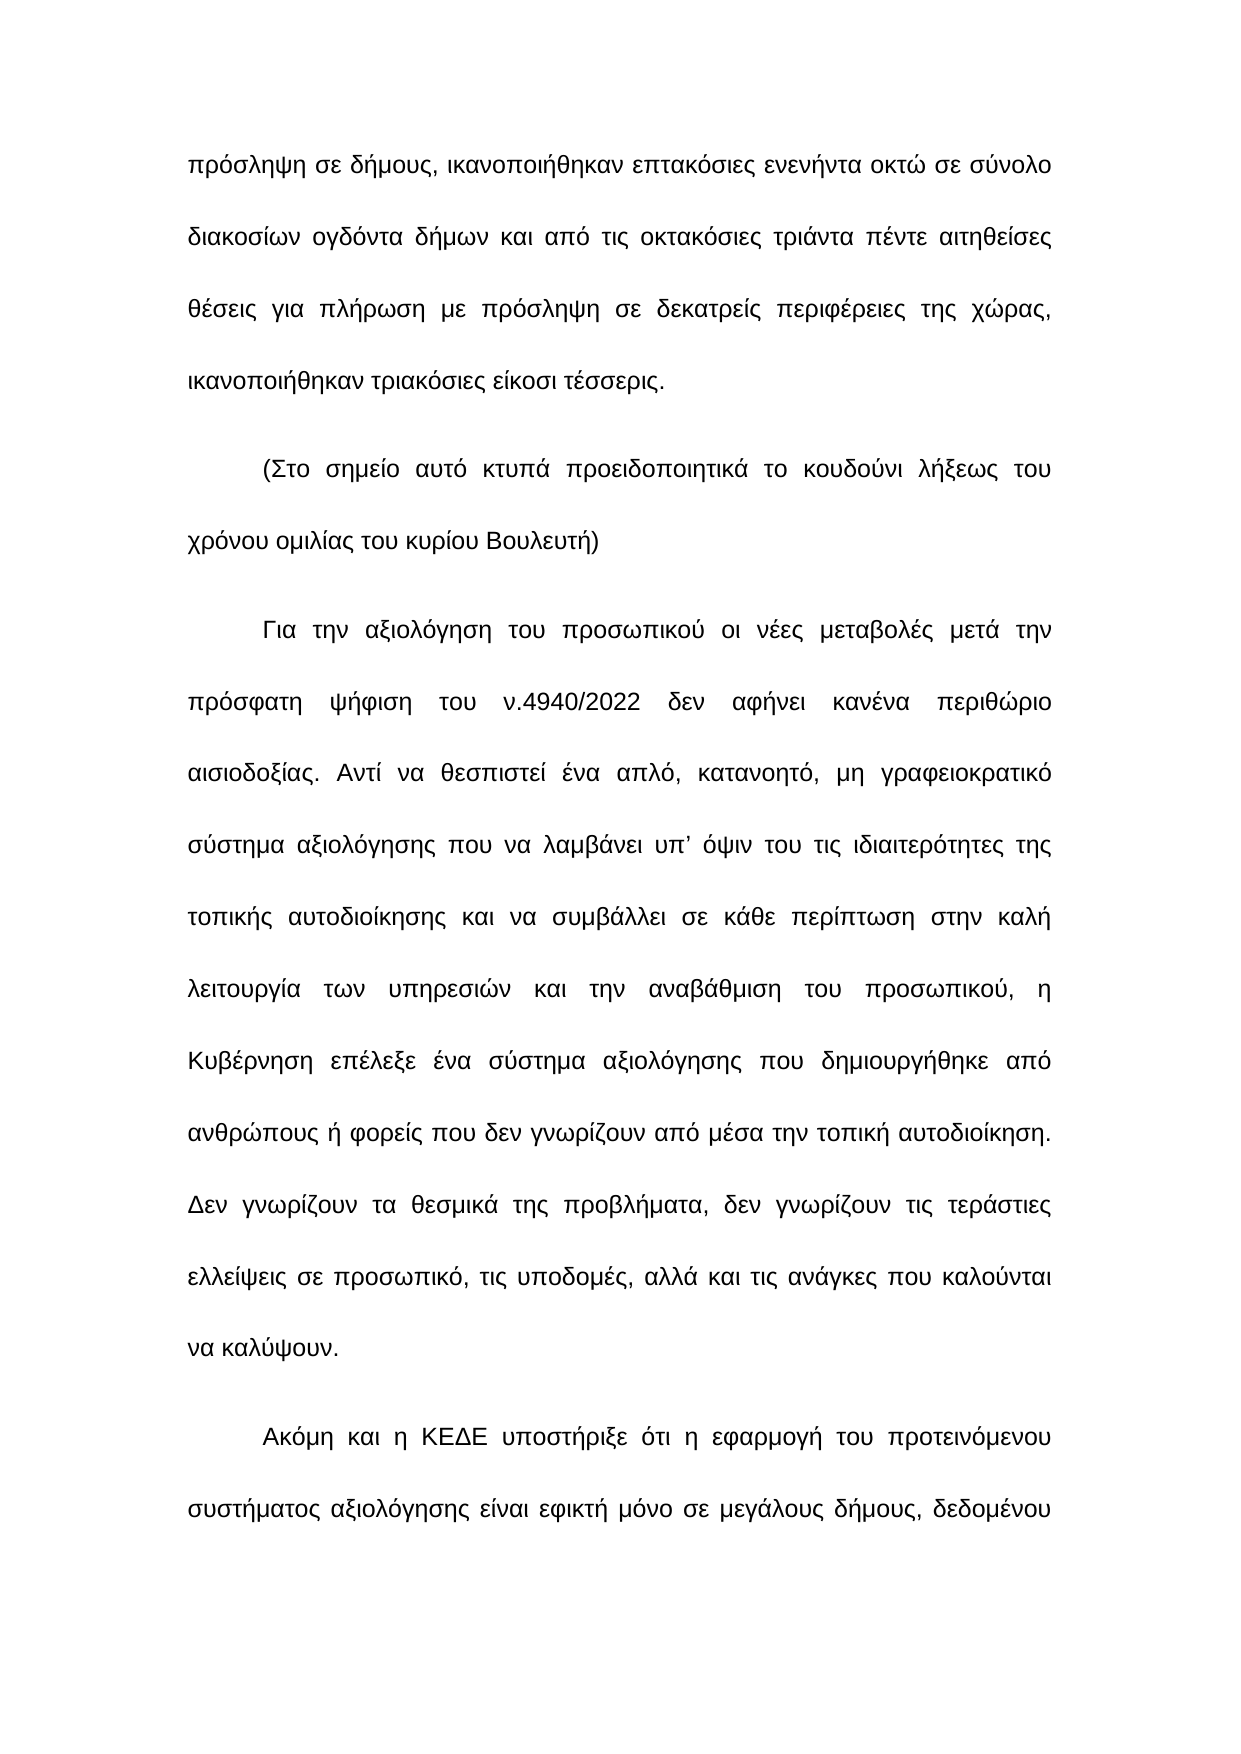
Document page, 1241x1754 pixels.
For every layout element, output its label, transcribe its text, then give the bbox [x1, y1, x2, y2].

text Για την αξιολόγηση του προσωπικού οι νέες μεταβολές μετά την πρόσφατη ψήφιση του ν.4940/2022 δεν αφήνει κανένα περιθώριο αισιοδοξίας. Αντί να θεσπιστεί ένα απλό, κατανοητό, μη γραφειοκρατικό σύστημα αξιολόγησης που να λαμβάνει υπ’ όψιν του τις ιδιαιτερότητες της τοπικής αυτοδιοίκησης και να συμβάλλει σε κάθε περίπτωση στην καλή λειτουργία των υπηρεσιών και την αναβάθμιση του προσωπικού, η Κυβέρνηση επέλεξε ένα σύστημα αξιολόγησης που δημιουργήθηκε από ανθρώπους ή φορείς που δεν γνωρίζουν από μέσα την τοπική αυτοδιοίκηση. Δεν γνωρίζουν τα θεσμικά της προβλήματα, δεν γνωρίζουν τις τεράστιες ελλείψεις σε προσωπικό, τις υποδομές, αλλά και τις ανάγκες που καλούνται να καλύψουν. [187, 614, 1053, 1362]
text (Στο σημείο αυτό κτυπά προειδοποιητικά το κουδούνι λήξεως του χρόνου ομιλίας του κυρίου Βουλευτή) [187, 454, 1053, 555]
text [187, 150, 1053, 394]
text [187, 1422, 1053, 1522]
